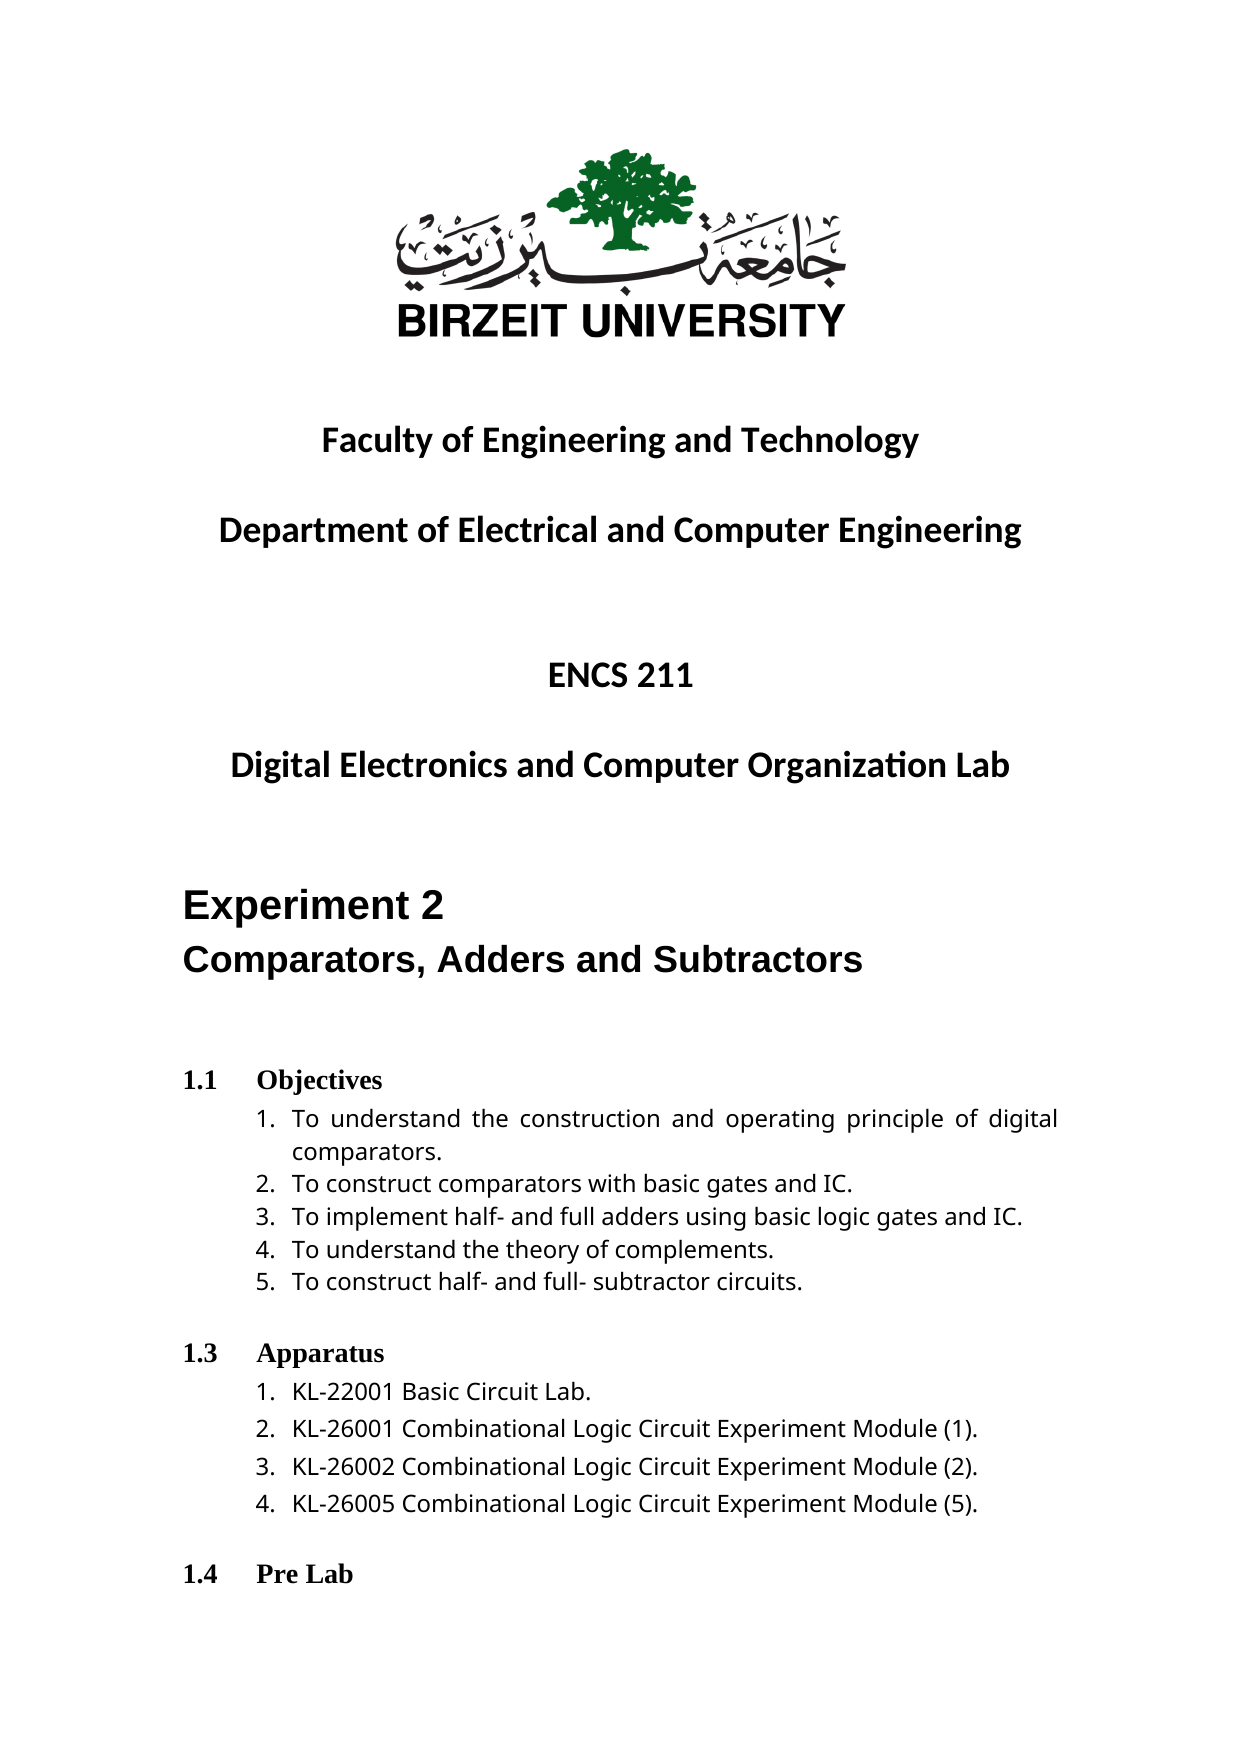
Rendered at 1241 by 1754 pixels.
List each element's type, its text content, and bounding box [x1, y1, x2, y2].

text Comparators, Adders and Subtractors [182, 937, 1059, 980]
text ENCS 211 [212, 651, 1029, 697]
picture [395, 149, 846, 338]
list KL-26005 Combinational Logic Circuit Experiment Module (5). [255, 1487, 1059, 1519]
text Department of Electrical and Computer Engineering [182, 506, 1059, 552]
list To implement half- and full adders using basic logic gates and IC. [255, 1200, 1059, 1232]
list To construct comparators with basic gates and IC. [255, 1167, 1059, 1200]
text Experiment 2 [182, 880, 1059, 928]
list Pre Lab [182, 1557, 1059, 1590]
list Apparatus [182, 1336, 1059, 1368]
list KL-26002 Combinational Logic Circuit Experiment Module (2). [255, 1449, 1059, 1482]
text Digital Electronics and Computer Organization Lab [212, 741, 1029, 787]
list KL-22001 Basic Circuit Lab. [255, 1374, 1059, 1407]
list To understand the construction and operating principle of digital comparators. [255, 1102, 1059, 1167]
list To construct half- and full- subtractor circuits. [255, 1265, 1059, 1298]
list To understand the theory of complements. [255, 1232, 1059, 1265]
list KL-26001 Combinational Logic Circuit Experiment Module (1). [255, 1412, 1059, 1444]
list Objectives [182, 1063, 1059, 1096]
text Faculty of Engineering and Technology [182, 416, 1059, 462]
